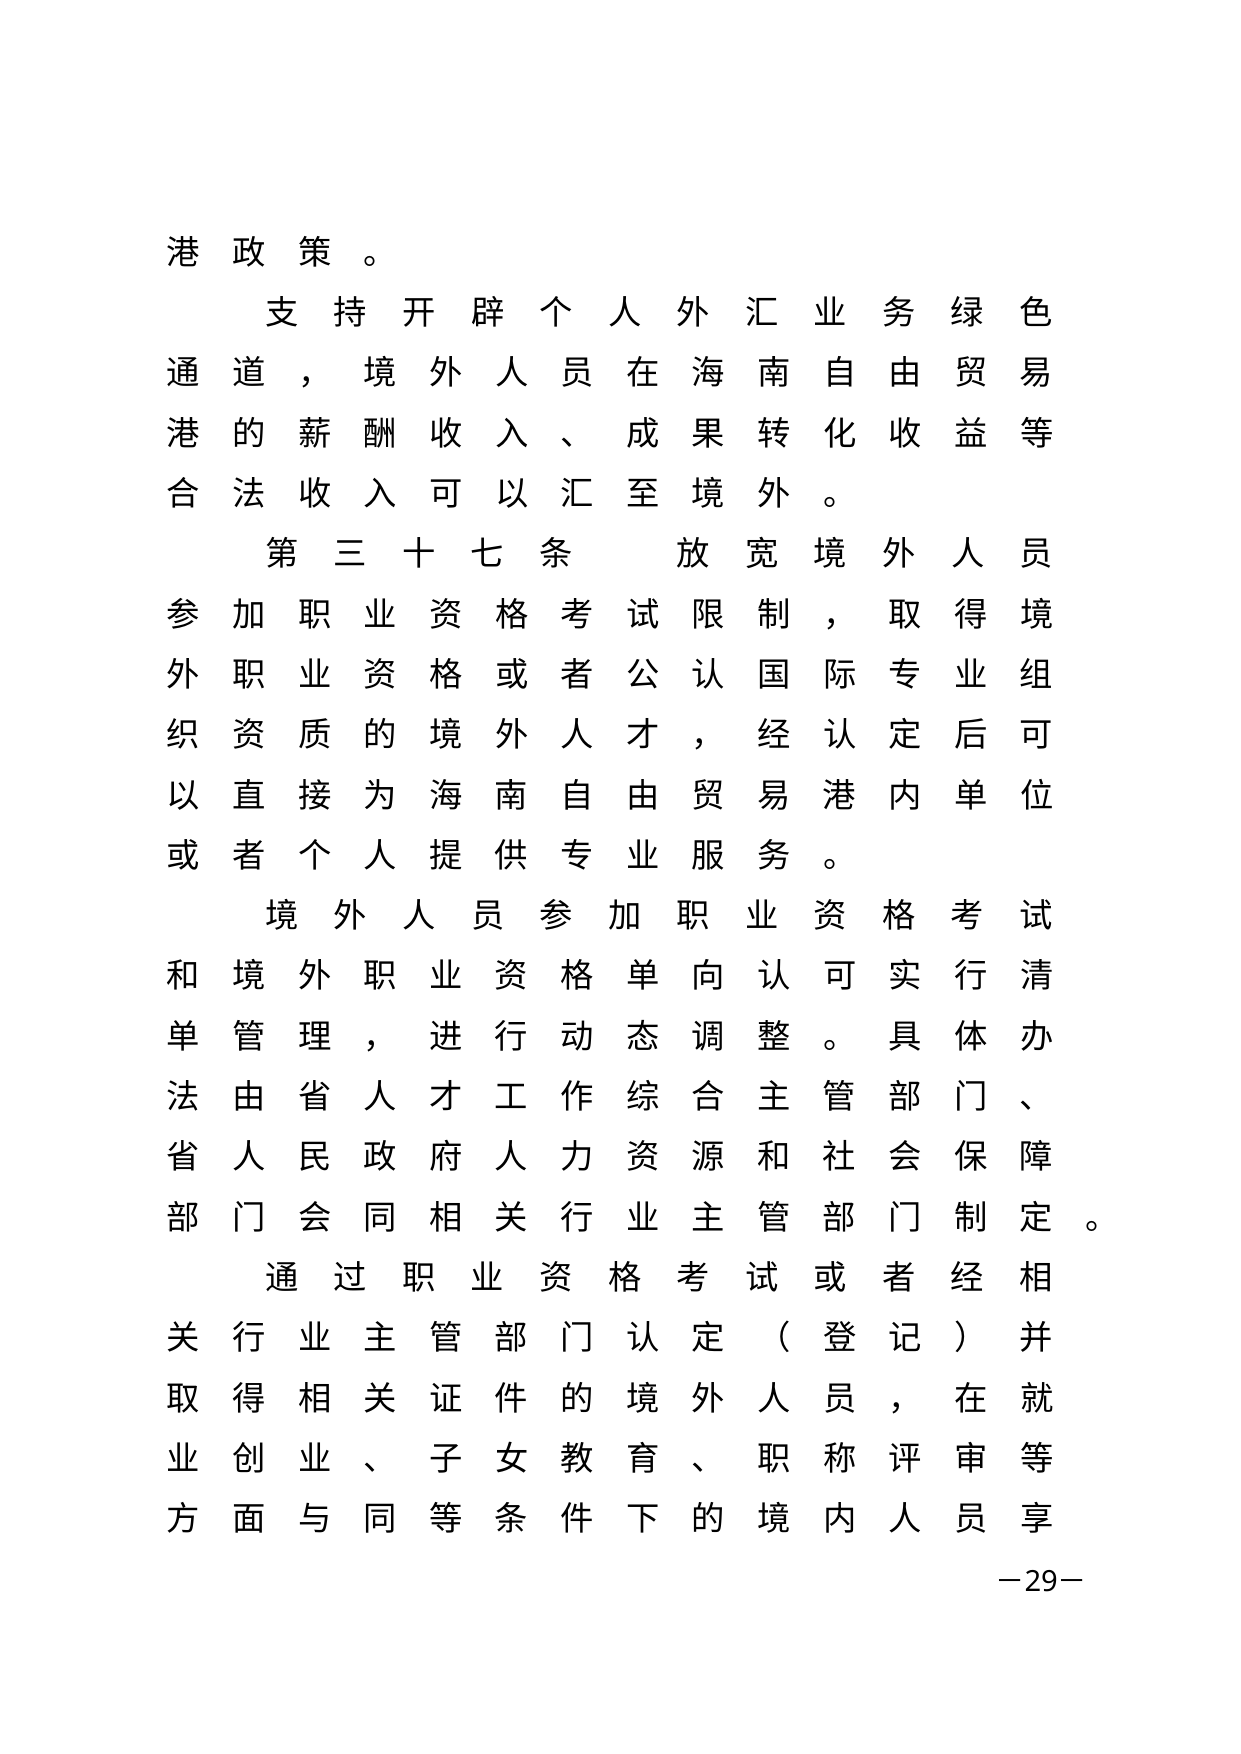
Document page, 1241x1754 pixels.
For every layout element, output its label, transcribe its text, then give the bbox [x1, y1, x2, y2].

text 通过职业资格考试或者经相关行业主管部门认定（登记）并取得相关证件的境外人员，在就业创业、子女教育、职称评审等方面与同等条件下的境内人员享受同等待遇。 [167, 1245, 1085, 1546]
text 符合条件的境外人员可以担任海南自由贸易港内法定机构、事业单位、国有企业的法定代表人，按照规定享受海南自由贸易港政策。 [167, 219, 1085, 280]
text 境外人员参加职业资格考试和境外职业资格单向认可实行清单管理，进行动态调整。具体办法由省人才工作综合主管部门、省人民政府人力资源和社会保障部门会同相关行业主管部门制定。 [167, 883, 1085, 1245]
text 支持开辟个人外汇业务绿色通道，境外人员在海南自由贸易港的薪酬收入、成果转化收益等合法收入可以汇至境外。 [167, 280, 1085, 521]
text 第三十七条 放宽境外人员参加职业资格考试限制，取得境外职业资格或者公认国际专业组织资质的境外人才，经认定后可以直接为海南自由贸易港内单位或者个人提供专业服务。 [167, 521, 1085, 883]
